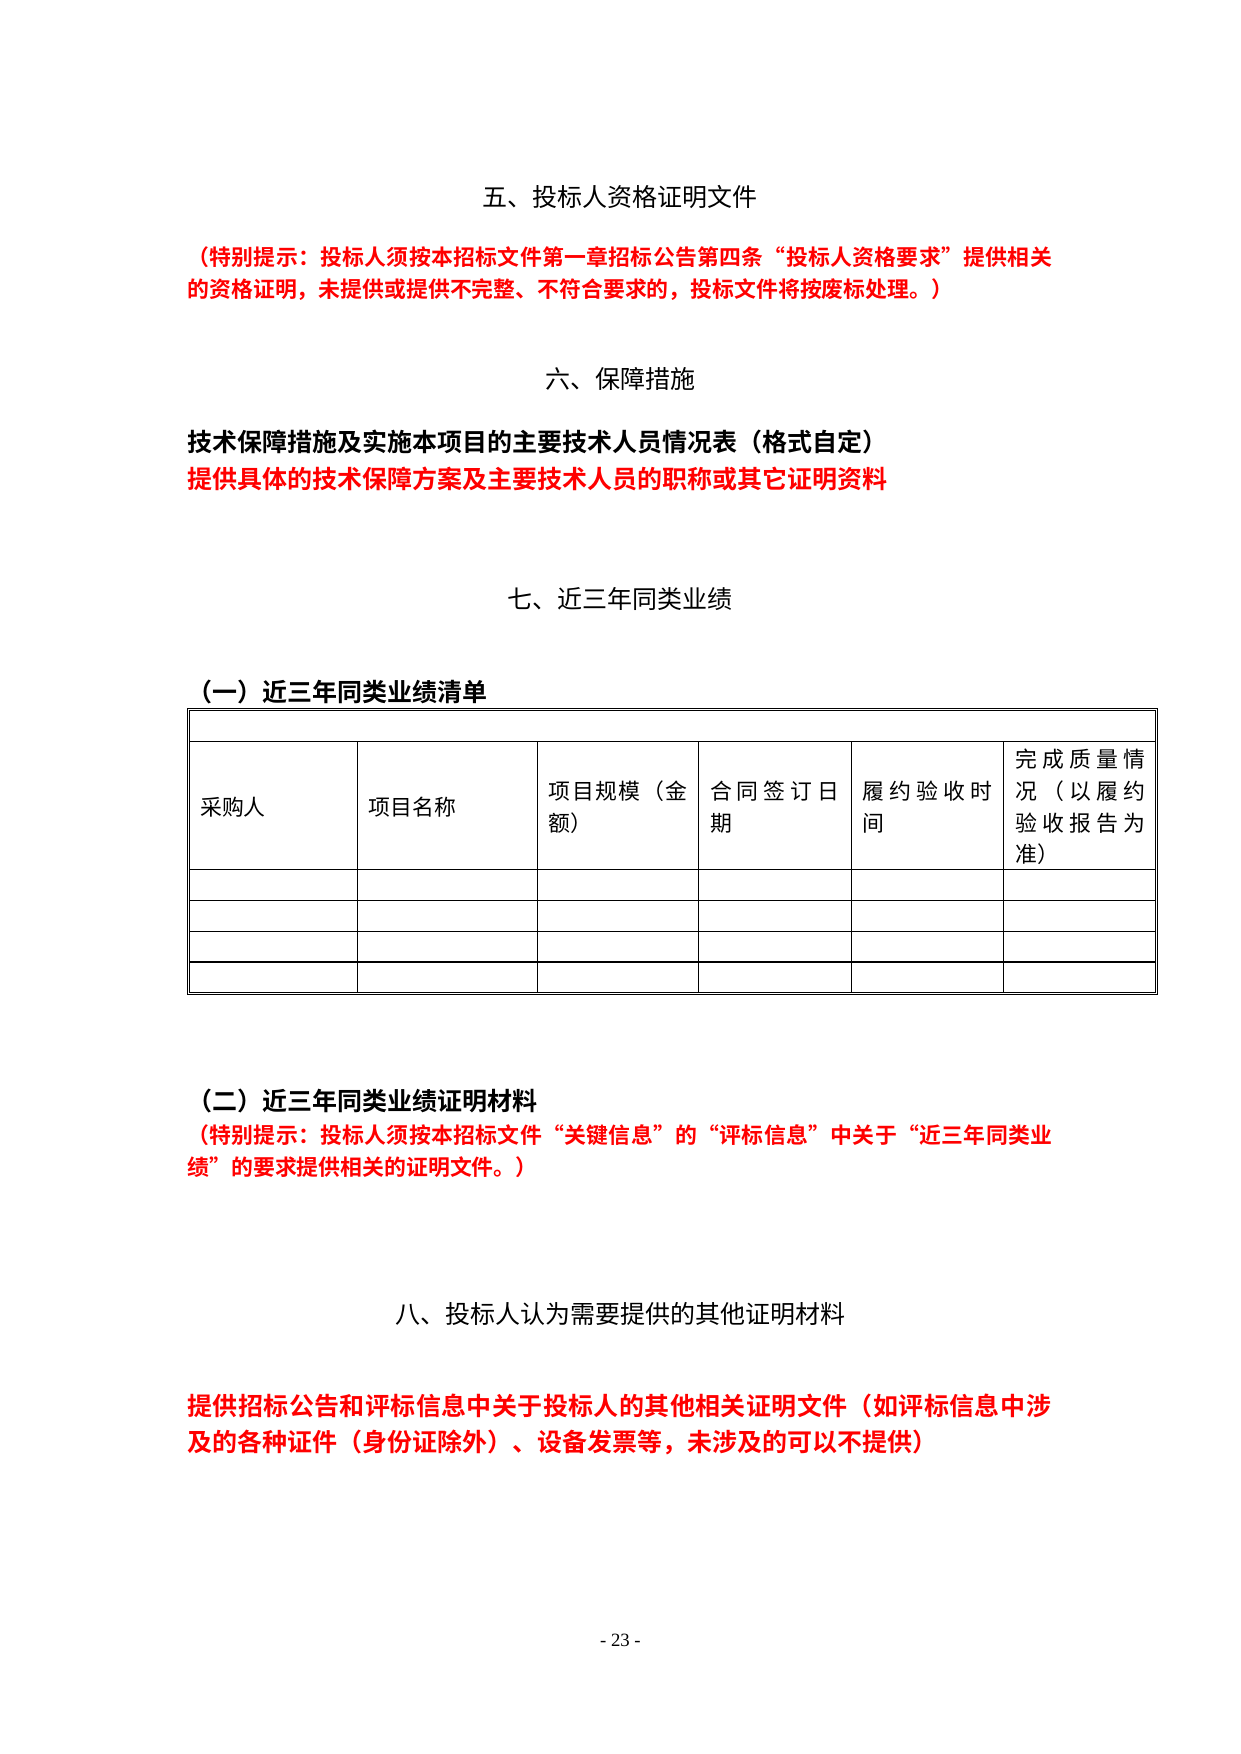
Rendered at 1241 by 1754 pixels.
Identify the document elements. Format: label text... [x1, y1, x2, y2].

table_cell [852, 870, 1003, 900]
table_cell 项目名称 [358, 742, 537, 869]
table_cell [190, 870, 357, 900]
subtitle 八、投标人认为需要提供的其他证明材料 [187, 1294, 1053, 1331]
table_header [190, 711, 1155, 741]
table_cell [538, 870, 698, 900]
table_cell [1004, 932, 1155, 961]
text 提供招标公告和评标信息中关于投标人的其他相关证明文件（如评标信息中涉及的各种证件（身份证除外）、设备发票等，未涉及的可以不提供） [187, 1387, 1053, 1459]
text 技术保障措施及实施本项目的主要技术人员情况表（格式自定） [187, 423, 1053, 459]
table_cell [1004, 901, 1155, 931]
text （一）近三年同类业绩清单 [187, 672, 1053, 708]
text 提供具体的技术保障方案及主要技术人员的职称或其它证明资料 [187, 459, 1053, 495]
subtitle 六、保障措施 [187, 359, 1053, 396]
table_cell [190, 963, 357, 992]
table_cell [1004, 963, 1155, 992]
table_cell [190, 901, 357, 931]
table_cell [699, 901, 851, 931]
table_cell [852, 932, 1003, 961]
table_cell 项目规模（金额） [538, 742, 698, 869]
subtitle 七、近三年同类业绩 [187, 580, 1053, 616]
subtitle 五、投标人资格证明文件 [187, 177, 1053, 213]
table_cell [358, 963, 537, 992]
table_cell 履约验收时间 [852, 742, 1003, 869]
table_cell [358, 870, 537, 900]
table_cell [358, 932, 537, 961]
table_cell [190, 932, 357, 961]
table_cell [852, 901, 1003, 931]
table_cell [538, 932, 698, 961]
text （二）近三年同类业绩证明材料 [187, 1082, 1053, 1118]
table_cell [358, 901, 537, 931]
table_cell [538, 901, 698, 931]
text （特别提示：投标人须按本招标文件“关键信息”的“评标信息”中关于“近三年同类业绩”的要求提供相关的证明文件。） [187, 1118, 1053, 1181]
table_cell [699, 932, 851, 961]
table_cell [852, 963, 1003, 992]
text （特别提示：投标人须按本招标文件第一章招标公告第四条“投标人资格要求”提供相关的资格证明，未提供或提供不完整、不符合要求的，投标文件将按废标处理。） [187, 240, 1053, 304]
table_cell [699, 870, 851, 900]
table_cell 完成质量情况（以履约验收报告为准） [1004, 742, 1155, 869]
table_cell [1004, 870, 1155, 900]
table_cell [699, 963, 851, 992]
table_cell [538, 963, 698, 992]
table_cell 采购人 [190, 742, 357, 869]
table_cell 合同签订日期 [699, 742, 851, 869]
